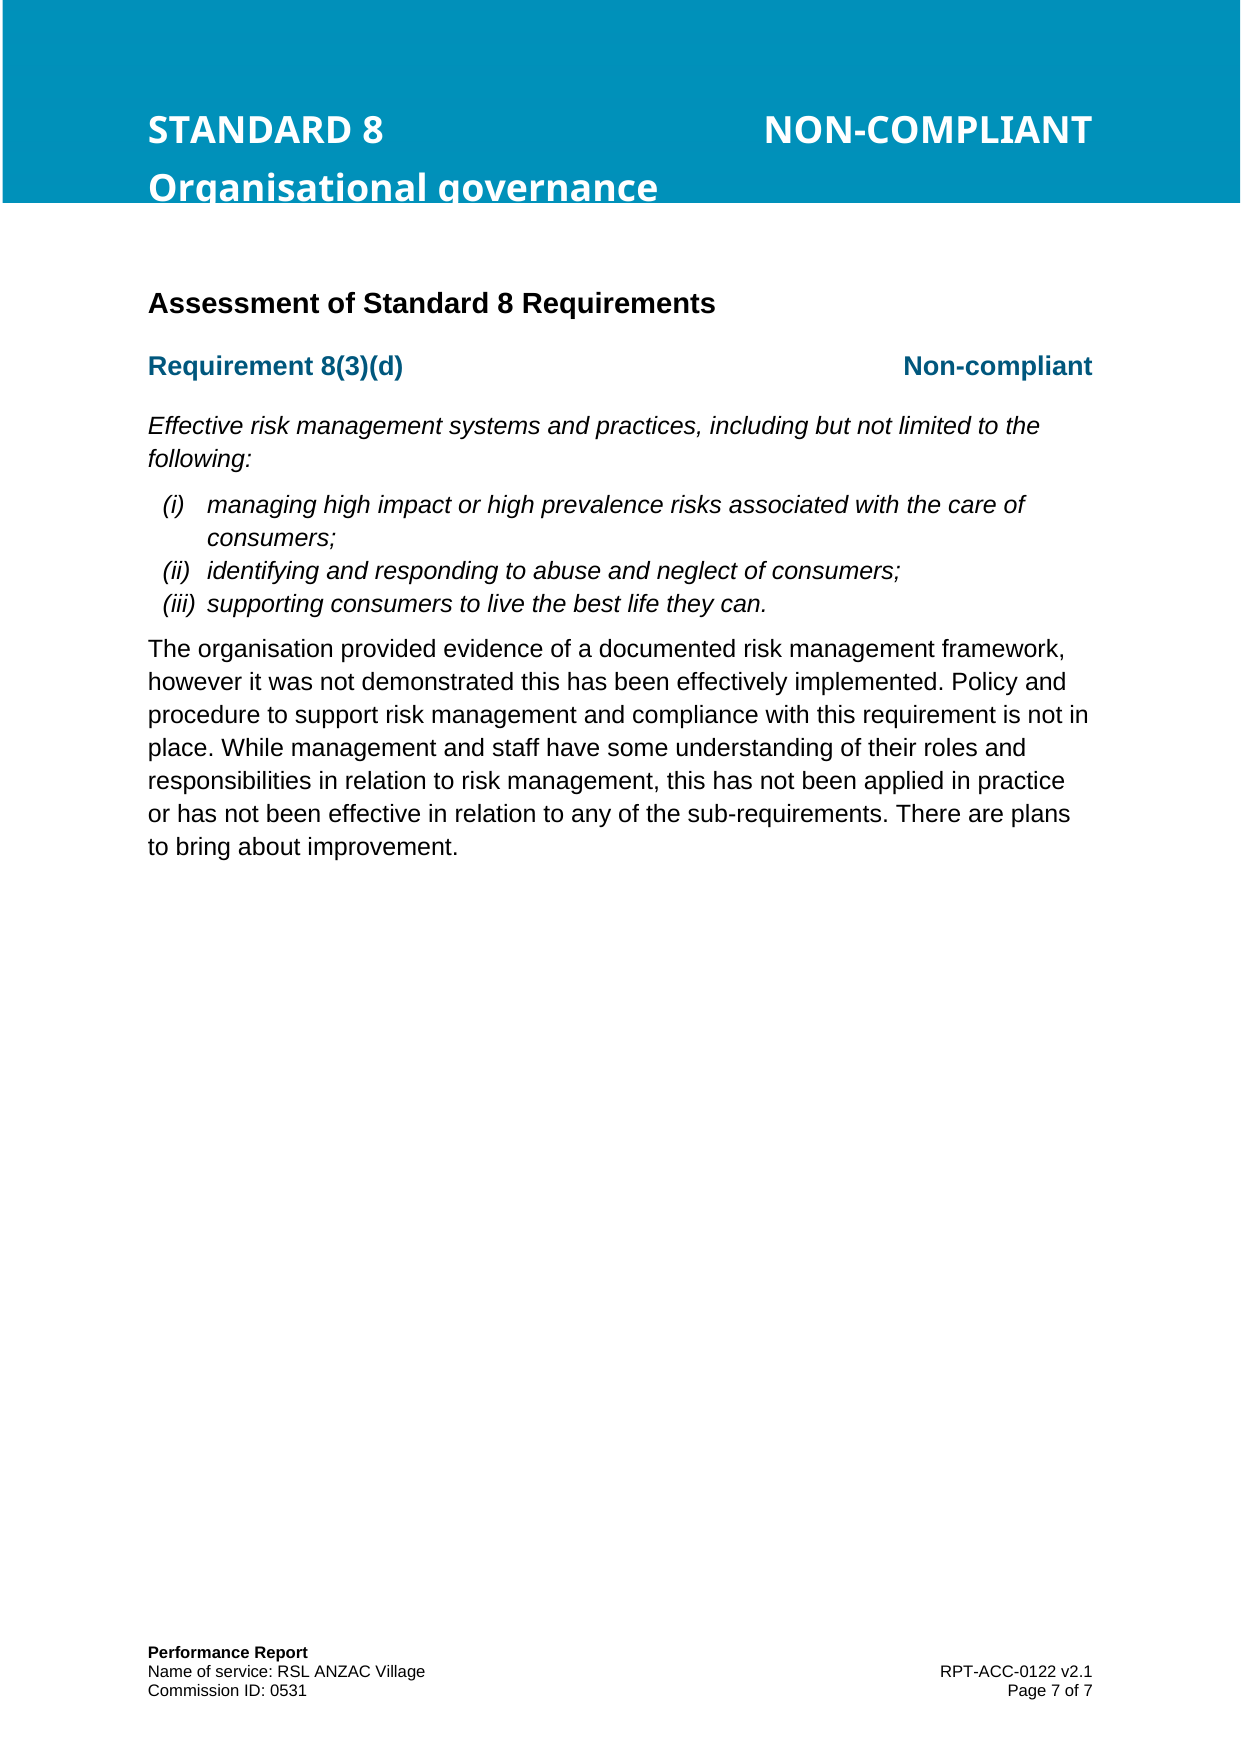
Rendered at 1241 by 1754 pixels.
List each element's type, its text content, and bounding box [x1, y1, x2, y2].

list managing high impact or high prevalence risks associated with the care of consumers; [162, 489, 1092, 551]
subtitle Assessment of Standard 8 Requirements [148, 287, 1092, 320]
text The organisation provided evidence of a documented risk management framework, however it was not demonstrated this has been effectively implemented. Policy and procedure to support risk management and compliance with this requirement is not in place. While management and staff have some understanding of their roles and responsibilities in relation to risk management, this has not been applied in practice or has not been effective in relation to any of the sub-requirements. There are plans to bring about improvement. [148, 634, 1092, 861]
text Effective risk management systems and practices, including but not limited to the following: [148, 411, 1092, 473]
subtitle Requirement 8(3)(d) Non-compliant [148, 350, 1092, 381]
list identifying and responding to abuse and neglect of consumers; [162, 556, 1092, 584]
list supporting consumers to live the best life they can. [162, 589, 1092, 617]
